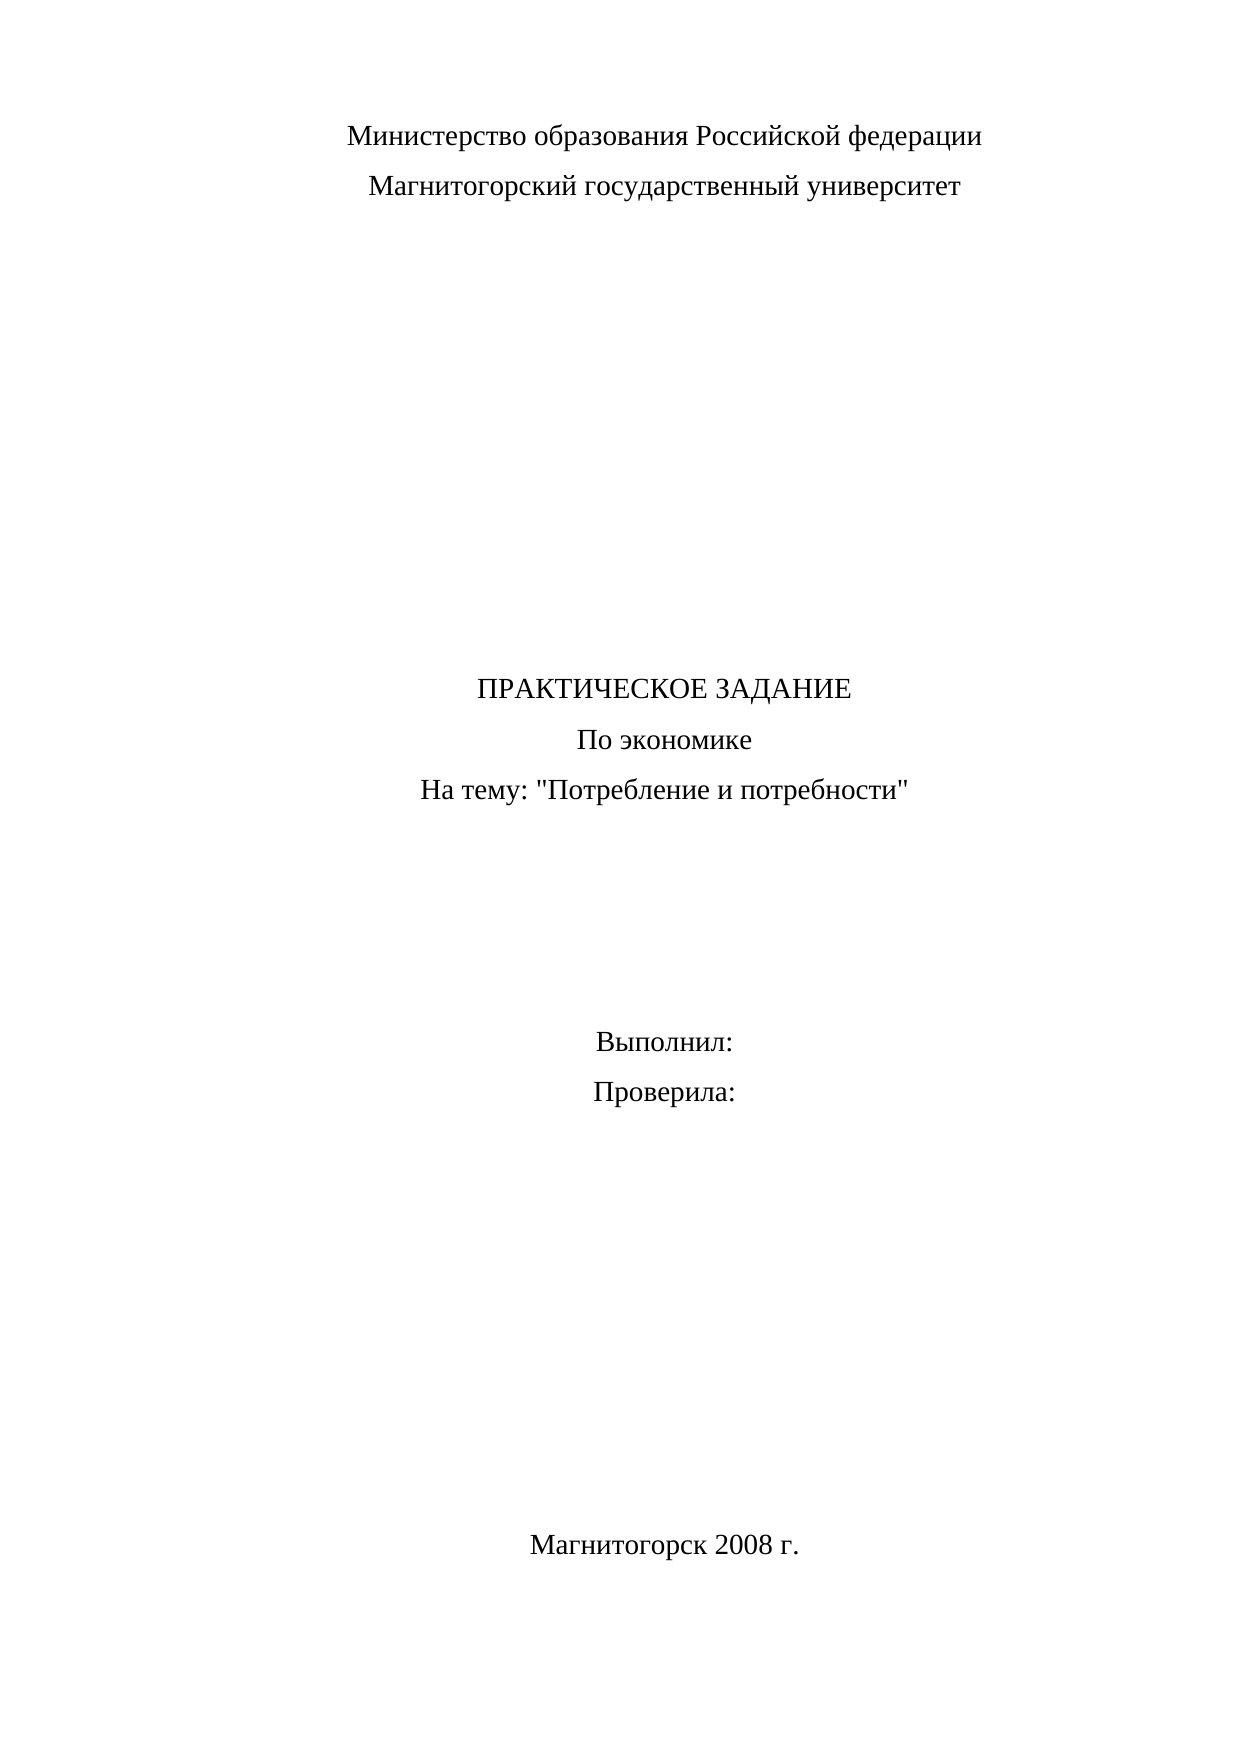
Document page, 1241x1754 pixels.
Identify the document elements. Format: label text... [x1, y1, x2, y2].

text Проверила: [177, 1074, 1152, 1108]
text По экономике [177, 722, 1152, 755]
text Выполнил: [177, 1024, 1152, 1057]
text ПРАКТИЧЕСКОЕ ЗАДАНИЕ [177, 672, 1152, 705]
text Магнитогорск 2008 г. [177, 1527, 1152, 1560]
text Министерство образования Российской федерации [177, 118, 1152, 152]
text Магнитогорский государственный университет [177, 168, 1152, 202]
text На тему: "Потребление и потребности" [177, 772, 1152, 806]
